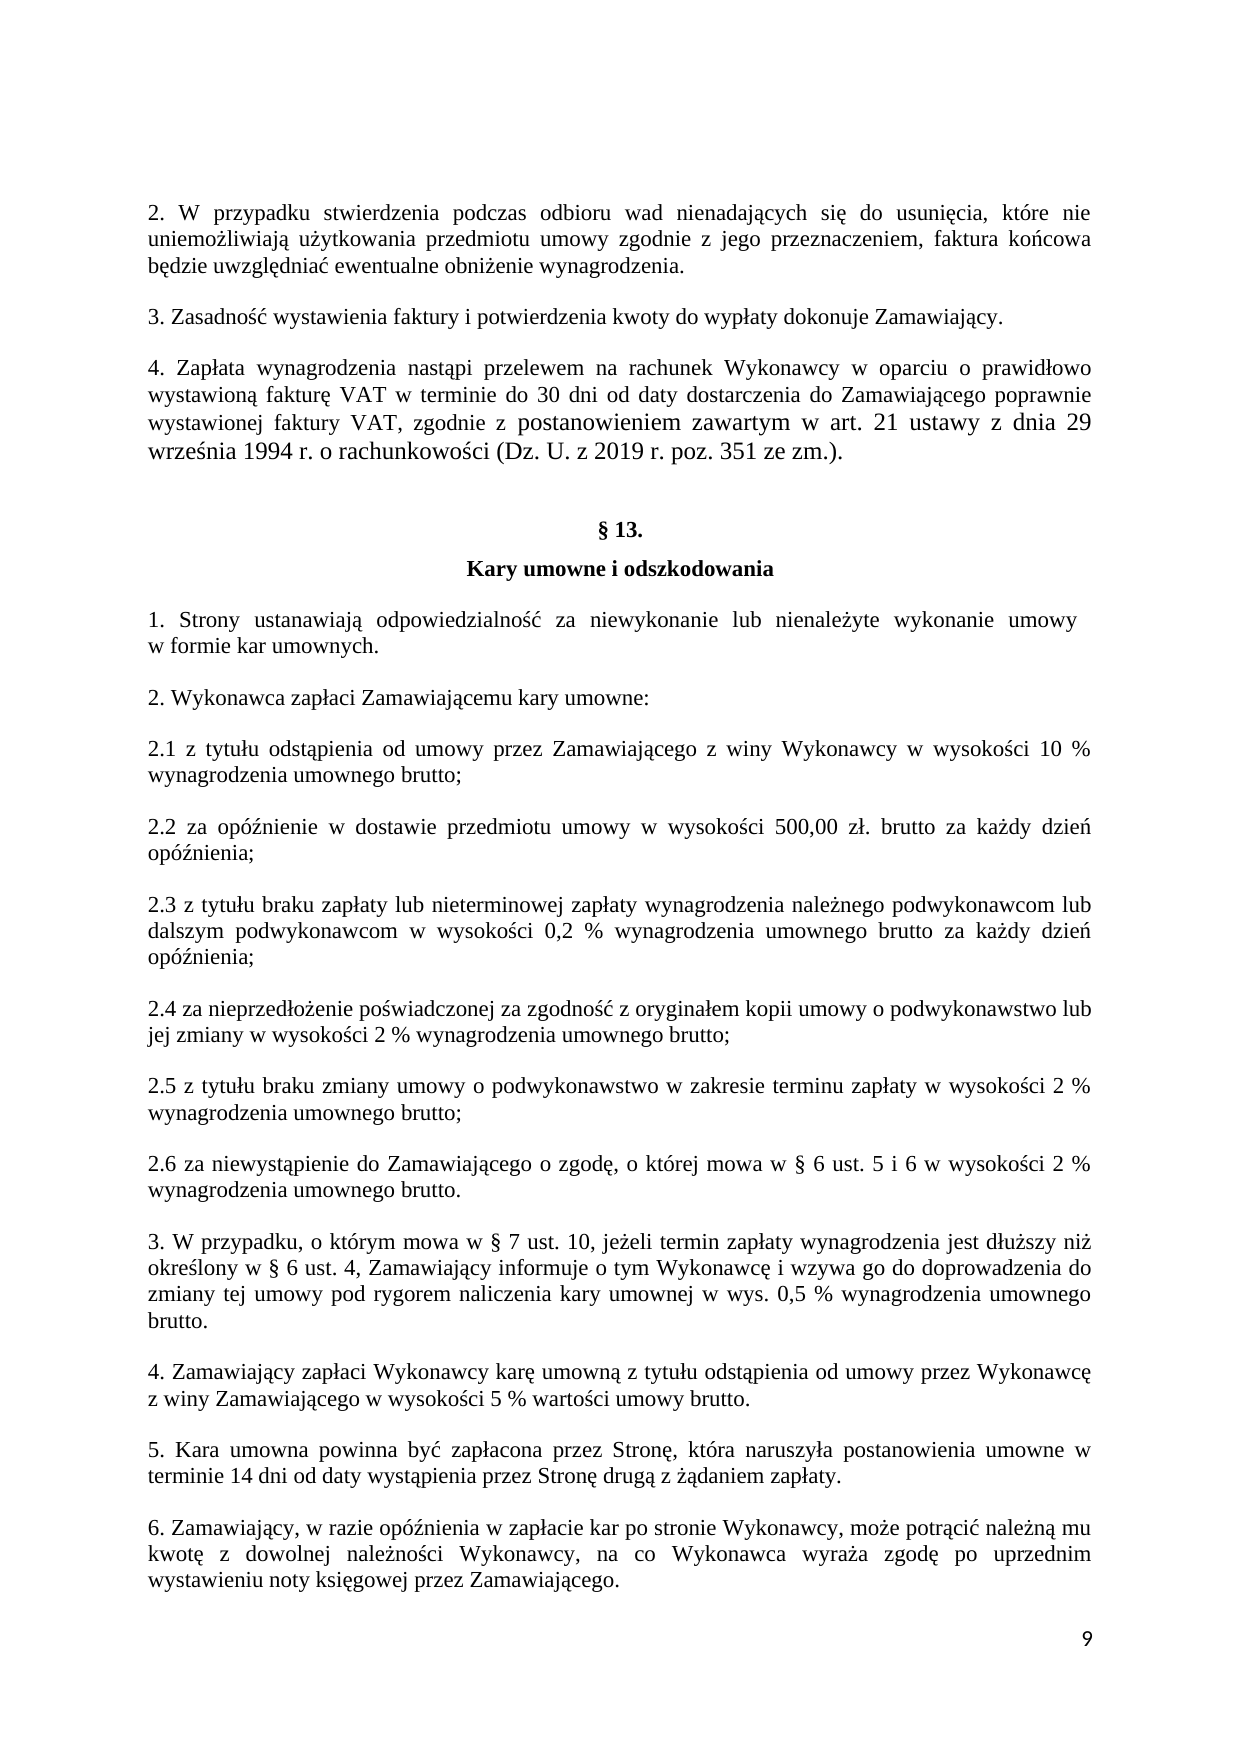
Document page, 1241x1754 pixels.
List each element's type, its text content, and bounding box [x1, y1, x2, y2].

text 2.3 z tytułu braku zapłaty lub nieterminowej zapłaty wynagrodzenia należnego podwykonawcom lub dalszym podwykonawcom w wysokości 0,2 % wynagrodzenia umownego brutto za każdy dzień opóźnienia; [148, 891, 1093, 970]
text 3. W przypadku, o którym mowa w § 7 ust. 10, jeżeli termin zapłaty wynagrodzenia jest dłuższy niż określony w § 6 ust. 4, Zamawiający informuje o tym Wykonawcę i wzywa go do doprowadzenia do zmiany tej umowy pod rygorem naliczenia kary umownej w wys. 0,5 % wynagrodzenia umownego brutto. [148, 1228, 1093, 1333]
text 2.6 za niewystąpienie do Zamawiającego o zgodę, o której mowa w § 6 ust. 5 i 6 w wysokości 2 % wynagrodzenia umownego brutto. [148, 1150, 1093, 1203]
text 1. Strony ustanawiają odpowiedzialność za niewykonanie lub nienależyte wykonanie umowy w formie kar umownych. [148, 606, 1093, 659]
text 4. Zamawiający zapłaci Wykonawcy karę umowną z tytułu odstąpienia od umowy przez Wykonawcę z winy Zamawiającego w wysokości 5 % wartości umowy brutto. [148, 1358, 1093, 1411]
text 5. Kara umowna powinna być zapłacona przez Stronę, która naruszyła postanowienia umowne w terminie 14 dni od daty wystąpienia przez Stronę drugą z żądaniem zapłaty. [148, 1436, 1093, 1489]
text 2.5 z tytułu braku zmiany umowy o podwykonawstwo w zakresie terminu zapłaty w wysokości 2 % wynagrodzenia umownego brutto; [148, 1072, 1093, 1125]
text § 13. [148, 516, 1093, 542]
text Kary umowne i odszkodowania [148, 555, 1093, 581]
text 4. Zapłata wynagrodzenia nastąpi przelewem na rachunek Wykonawcy w oparciu o prawidłowo wystawioną fakturę VAT w terminie do 30 dni od daty dostarczenia do Zamawiającego poprawnie wystawionej faktury VAT, zgodnie z postanowieniem zawartym w art. 21 ustawy z dnia 29 września 1994 r. o rachunkowości (Dz. U. z 2019 r. poz. 351 ze zm.). [148, 354, 1093, 464]
text 2.4 za nieprzedłożenie poświadczonej za zgodność z oryginałem kopii umowy o podwykonawstwo lub jej zmiany w wysokości 2 % wynagrodzenia umownego brutto; [148, 995, 1093, 1047]
text 2. Wykonawca zapłaci Zamawiającemu kary umowne: [148, 684, 1093, 710]
text 2.2 za opóźnienie w dostawie przedmiotu umowy w wysokości 500,00 zł. brutto za każdy dzień opóźnienia; [148, 813, 1093, 866]
text 6. Zamawiający, w razie opóźnienia w zapłacie kar po stronie Wykonawcy, może potrącić należną mu kwotę z dowolnej należności Wykonawcy, na co Wykonawca wyraża zgodę po uprzednim wystawieniu noty księgowej przez Zamawiającego. [148, 1514, 1093, 1593]
text 2. W przypadku stwierdzenia podczas odbioru wad nienadających się do usunięcia, które nie uniemożliwiają użytkowania przedmiotu umowy zgodnie z jego przeznaczeniem, faktura końcowa będzie uwzględniać ewentualne obniżenie wynagrodzenia. [148, 199, 1093, 278]
text 2.1 z tytułu odstąpienia od umowy przez Zamawiającego z winy Wykonawcy w wysokości 10 % wynagrodzenia umownego brutto; [148, 735, 1093, 788]
text 3. Zasadność wystawienia faktury i potwierdzenia kwoty do wypłaty dokonuje Zamawiający. [148, 303, 1093, 329]
